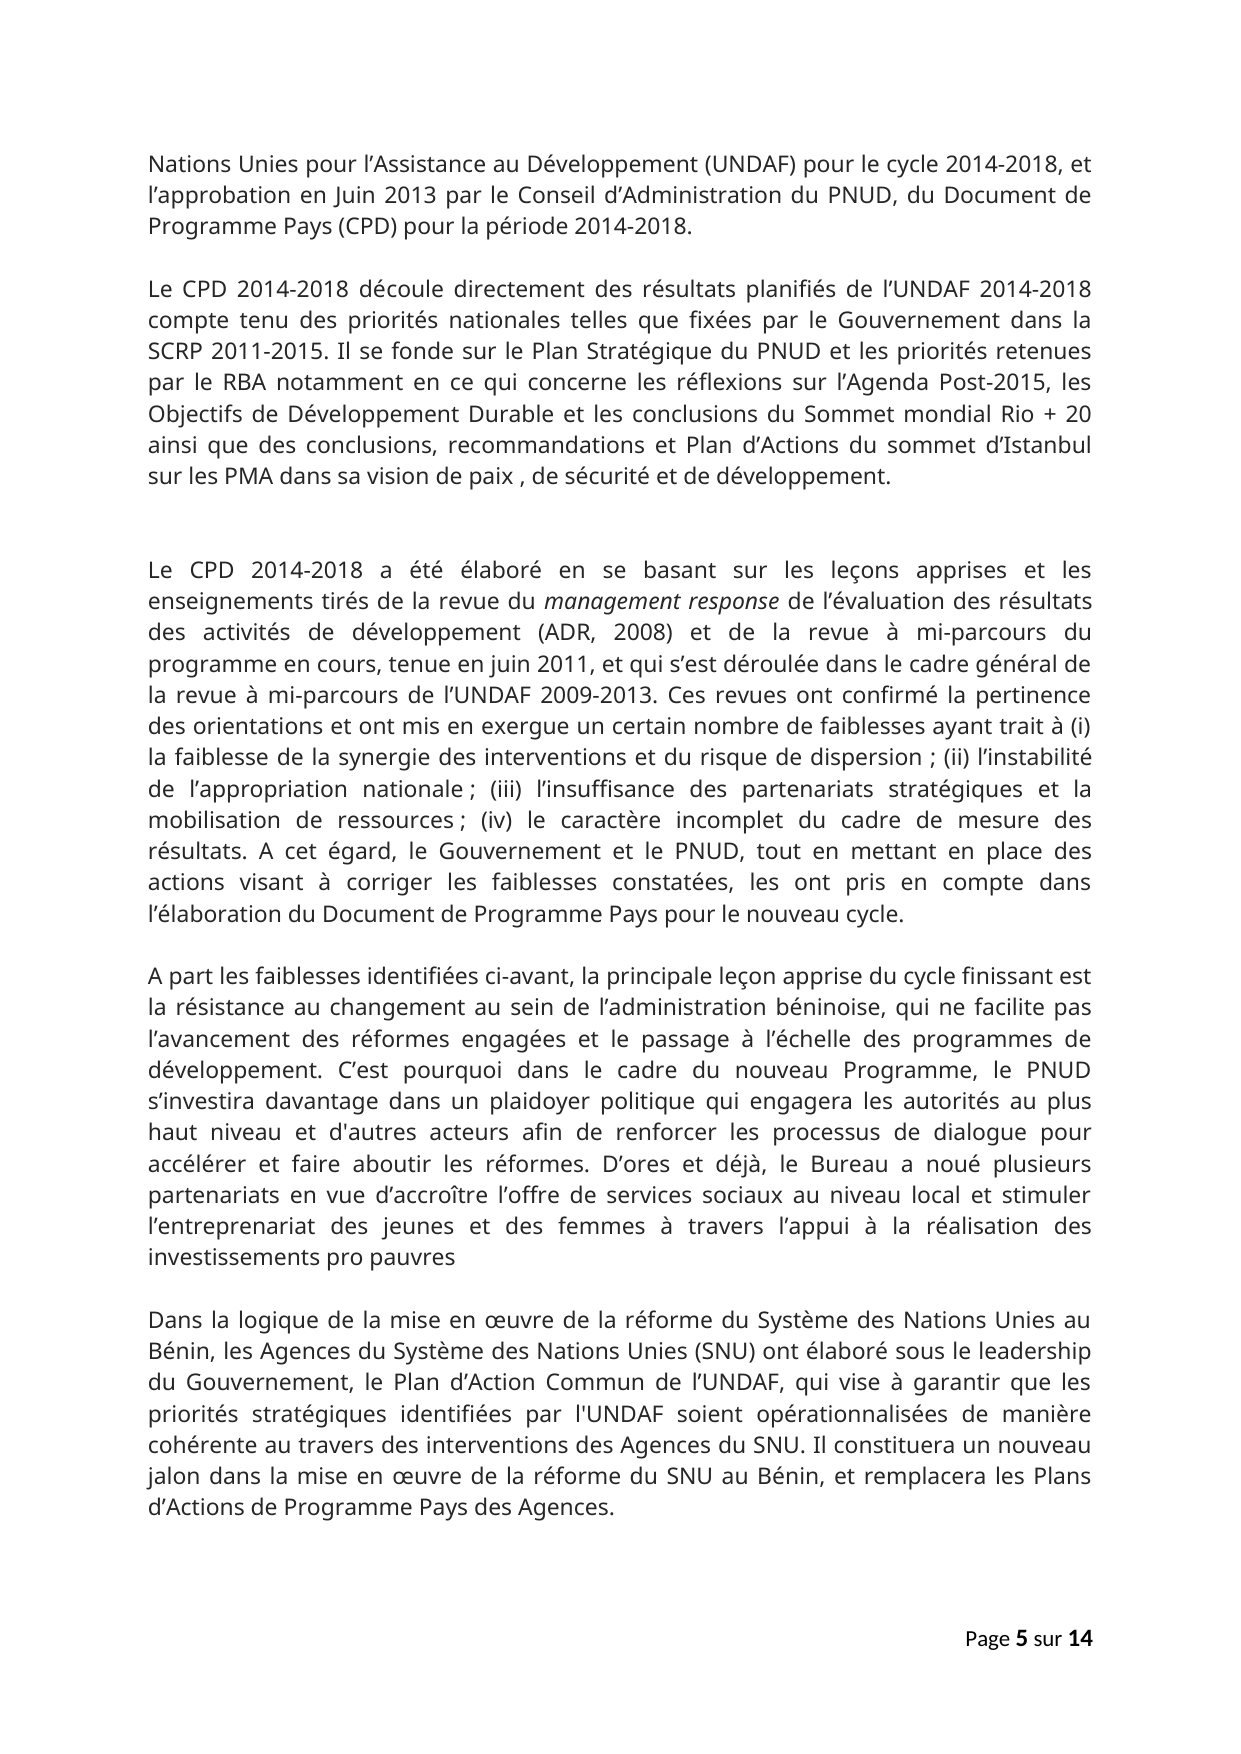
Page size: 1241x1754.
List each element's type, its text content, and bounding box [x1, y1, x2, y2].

text Le CPD 2014-2018 découle directement des résultats planifiés de l’UNDAF 2014-2018 compte tenu des priorités nationales telles que fixées par le Gouvernement dans la SCRP 2011-2015. Il se fonde sur le Plan Stratégique du PNUD et les priorités retenues par le RBA notamment en ce qui concerne les réflexions sur l’Agenda Post-2015, les Objectifs de Développement Durable et les conclusions du Sommet mondial Rio + 20 ainsi que des conclusions, recommandations et Plan d’Actions du sommet d’Istanbul sur les PMA dans sa vision de paix , de sécurité et de développement. [148, 273, 1093, 491]
text Le CPD 2014-2018 a été élaboré en se basant sur les leçons apprises et les enseignements tirés de la revue du management response de l’évaluation des résultats des activités de développement (ADR, 2008) et de la revue à mi-parcours du programme en cours, tenue en juin 2011, et qui s’est déroulée dans le cadre général de la revue à mi-parcours de l’UNDAF 2009-2013. Ces revues ont confirmé la pertinence des orientations et ont mis en exergue un certain nombre de faiblesses ayant trait à (i) la faiblesse de la synergie des interventions et du risque de dispersion ; (ii) l’instabilité de l’appropriation nationale ; (iii) l’insuffisance des partenariats stratégiques et la mobilisation de ressources ; (iv) le caractère incomplet du cadre de mesure des résultats. A cet égard, le Gouvernement et le PNUD, tout en mettant en place des actions visant à corriger les faiblesses constatées, les ont pris en compte dans l’élaboration du Document de Programme Pays pour le nouveau cycle. [148, 554, 1093, 929]
text Dans la logique de la mise en œuvre de la réforme du Système des Nations Unies au Bénin, les Agences du Système des Nations Unies (SNU) ont élaboré sous le leadership du Gouvernement, le Plan d’Action Commun de l’UNDAF, qui vise à garantir que les priorités stratégiques identifiées par l'UNDAF soient opérationnalisées de manière cohérente au travers des interventions des Agences du SNU. Il constituera un nouveau jalon dans la mise en œuvre de la réforme du SNU au Bénin, et remplacera les Plans d’Actions de Programme Pays des Agences. [148, 1304, 1093, 1523]
text A part les faiblesses identifiées ci-avant, la principale leçon apprise du cycle finissant est la résistance au changement au sein de l’administration béninoise, qui ne facilite pas l’avancement des réformes engagées et le passage à l’échelle des programmes de développement. C’est pourquoi dans le cadre du nouveau Programme, le PNUD s’investira davantage dans un plaidoyer politique qui engagera les autorités au plus haut niveau et d'autres acteurs afin de renforcer les processus de dialogue pour accélérer et faire aboutir les réformes. D’ores et déjà, le Bureau a noué plusieurs partenariats en vue d’accroître l’offre de services sociaux au niveau local et stimuler l’entreprenariat des jeunes et des femmes à travers l’appui à la réalisation des investissements pro pauvres [148, 960, 1093, 1273]
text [148, 148, 1093, 241]
